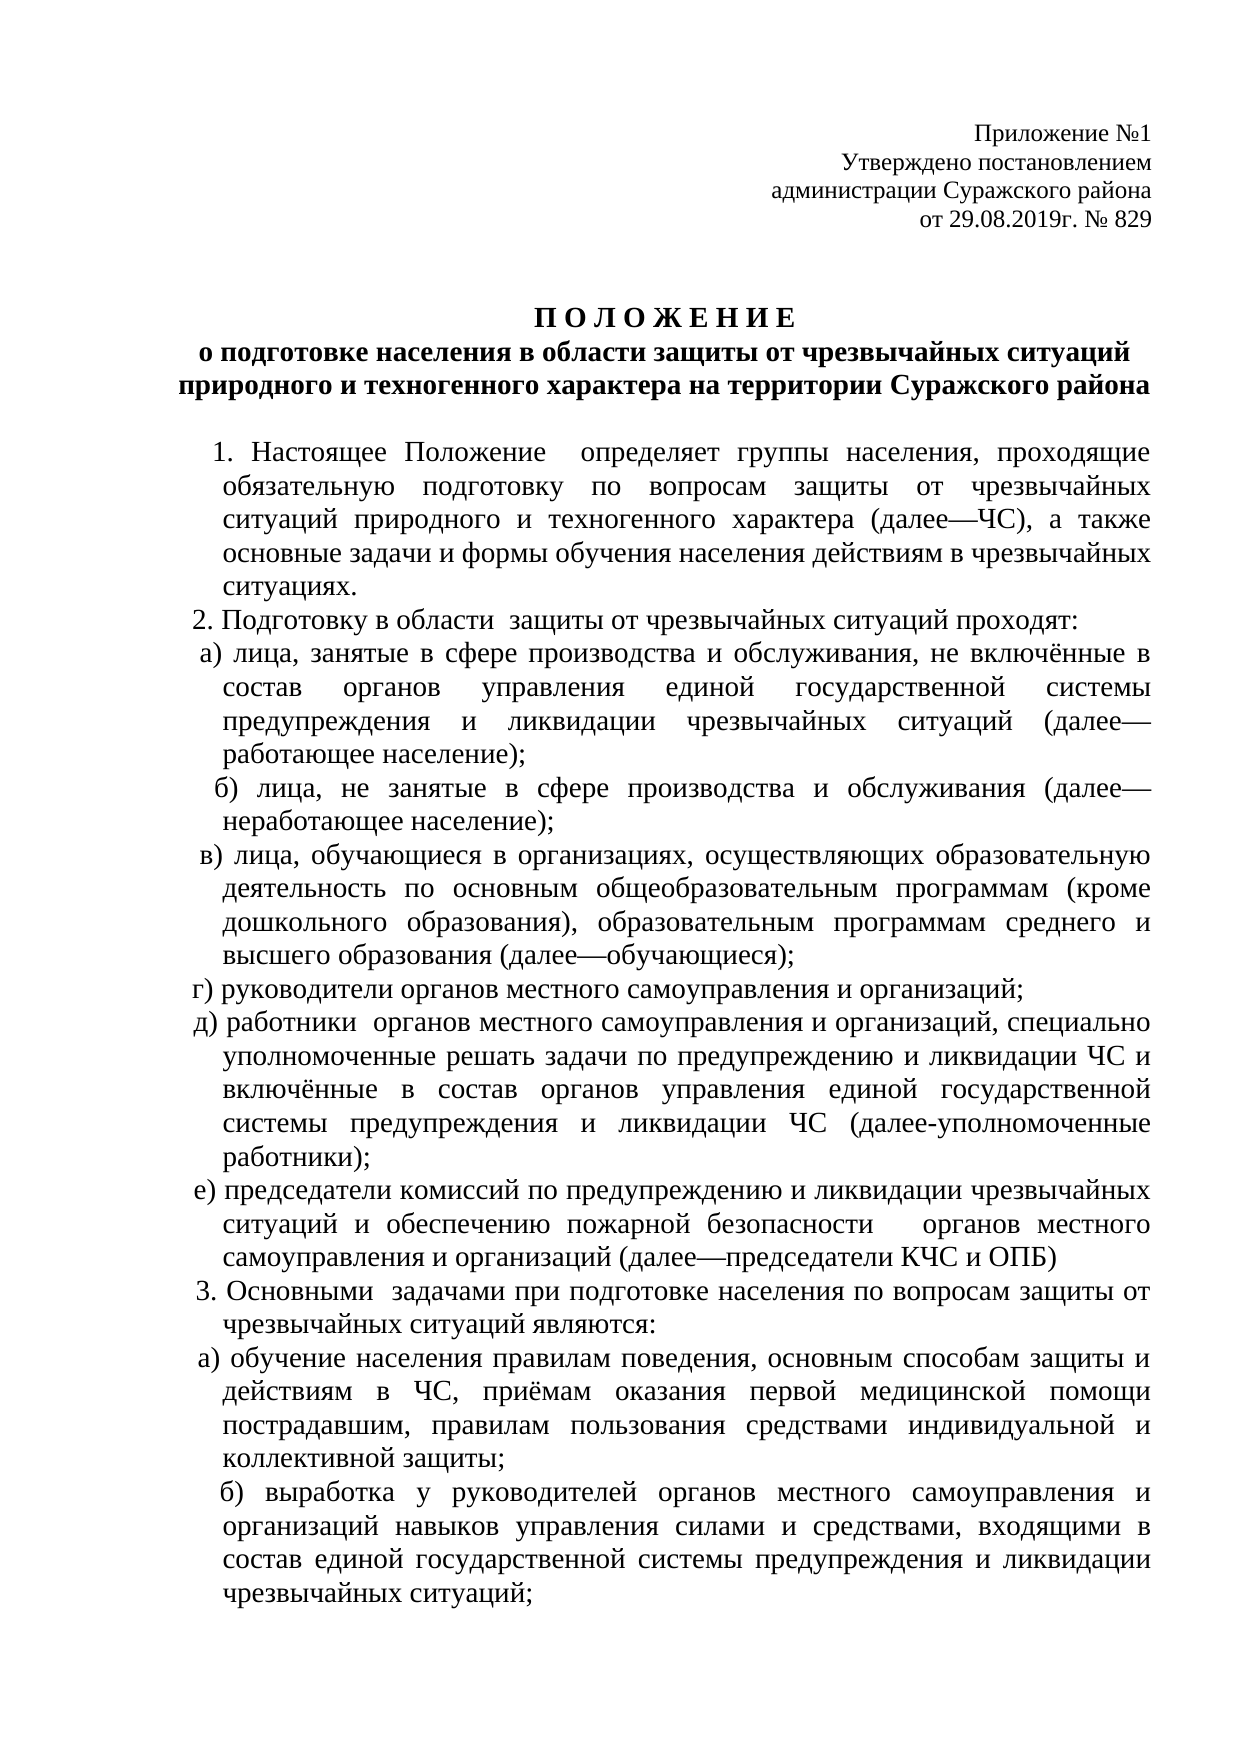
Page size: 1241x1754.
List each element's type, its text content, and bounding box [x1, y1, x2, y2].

text Утверждено постановлением администрации Суражского района от 29.08.2019г. № 829 [177, 147, 1152, 233]
list д) работники органов местного самоуправления и организаций, специально уполномоченные решать задачи по предупреждению и ликвидации ЧС и включённые в состав органов управления единой государственной системы предупреждения и ликвидации ЧС (далее-уполномоченные работники); [177, 1004, 1152, 1172]
list 3. Основными задачами при подготовке населения по вопросам защиты от чрезвычайных ситуаций являются: [177, 1273, 1152, 1340]
list 1. Настоящее Положение определяет группы населения, проходящие обязательную подготовку по вопросам защиты от чрезвычайных ситуаций природного и техногенного характера (далее—ЧС), а также основные задачи и формы обучения населения действиям в чрезвычайных ситуациях. [177, 434, 1152, 602]
list о подготовке населения в области защиты от чрезвычайных ситуаций [177, 334, 1152, 367]
list природного и техногенного характера на территории Суражского района [177, 367, 1152, 401]
list е) председатели комиссий по предупреждению и ликвидации чрезвычайных ситуаций и обеспечению пожарной безопасности органов местного самоуправления и организаций (далее—председатели КЧС и ОПБ) [177, 1172, 1152, 1273]
list г) руководители органов местного самоуправления и организаций; [177, 971, 1152, 1004]
list б) выработка у руководителей органов местного самоуправления и организаций навыков управления силами и средствами, входящими в состав единой государственной системы предупреждения и ликвидации чрезвычайных ситуаций; [177, 1474, 1152, 1608]
list а) лица, занятые в сфере производства и обслуживания, не включённые в состав органов управления единой государственной системы предупреждения и ликвидации чрезвычайных ситуаций (далее—работающее население); [177, 636, 1152, 770]
text Приложение №1 [177, 118, 1152, 147]
list б) лица, не занятые в сфере производства и обслуживания (далее—неработающее население); [177, 770, 1152, 837]
list в) лица, обучающиеся в организациях, осуществляющих образовательную деятельность по основным общеобразовательным программам (кроме дошкольного образования), образовательным программам среднего и высшего образования (далее—обучающиеся); [177, 837, 1152, 971]
list П О Л О Ж Е Н И Е [177, 300, 1152, 334]
list а) обучение населения правилам поведения, основным способам защиты и действиям в ЧС, приёмам оказания первой медицинской помощи пострадавшим, правилам пользования средствами индивидуальной и коллективной защиты; [177, 1340, 1152, 1474]
list 2. Подготовку в области защиты от чрезвычайных ситуаций проходят: [177, 602, 1152, 636]
